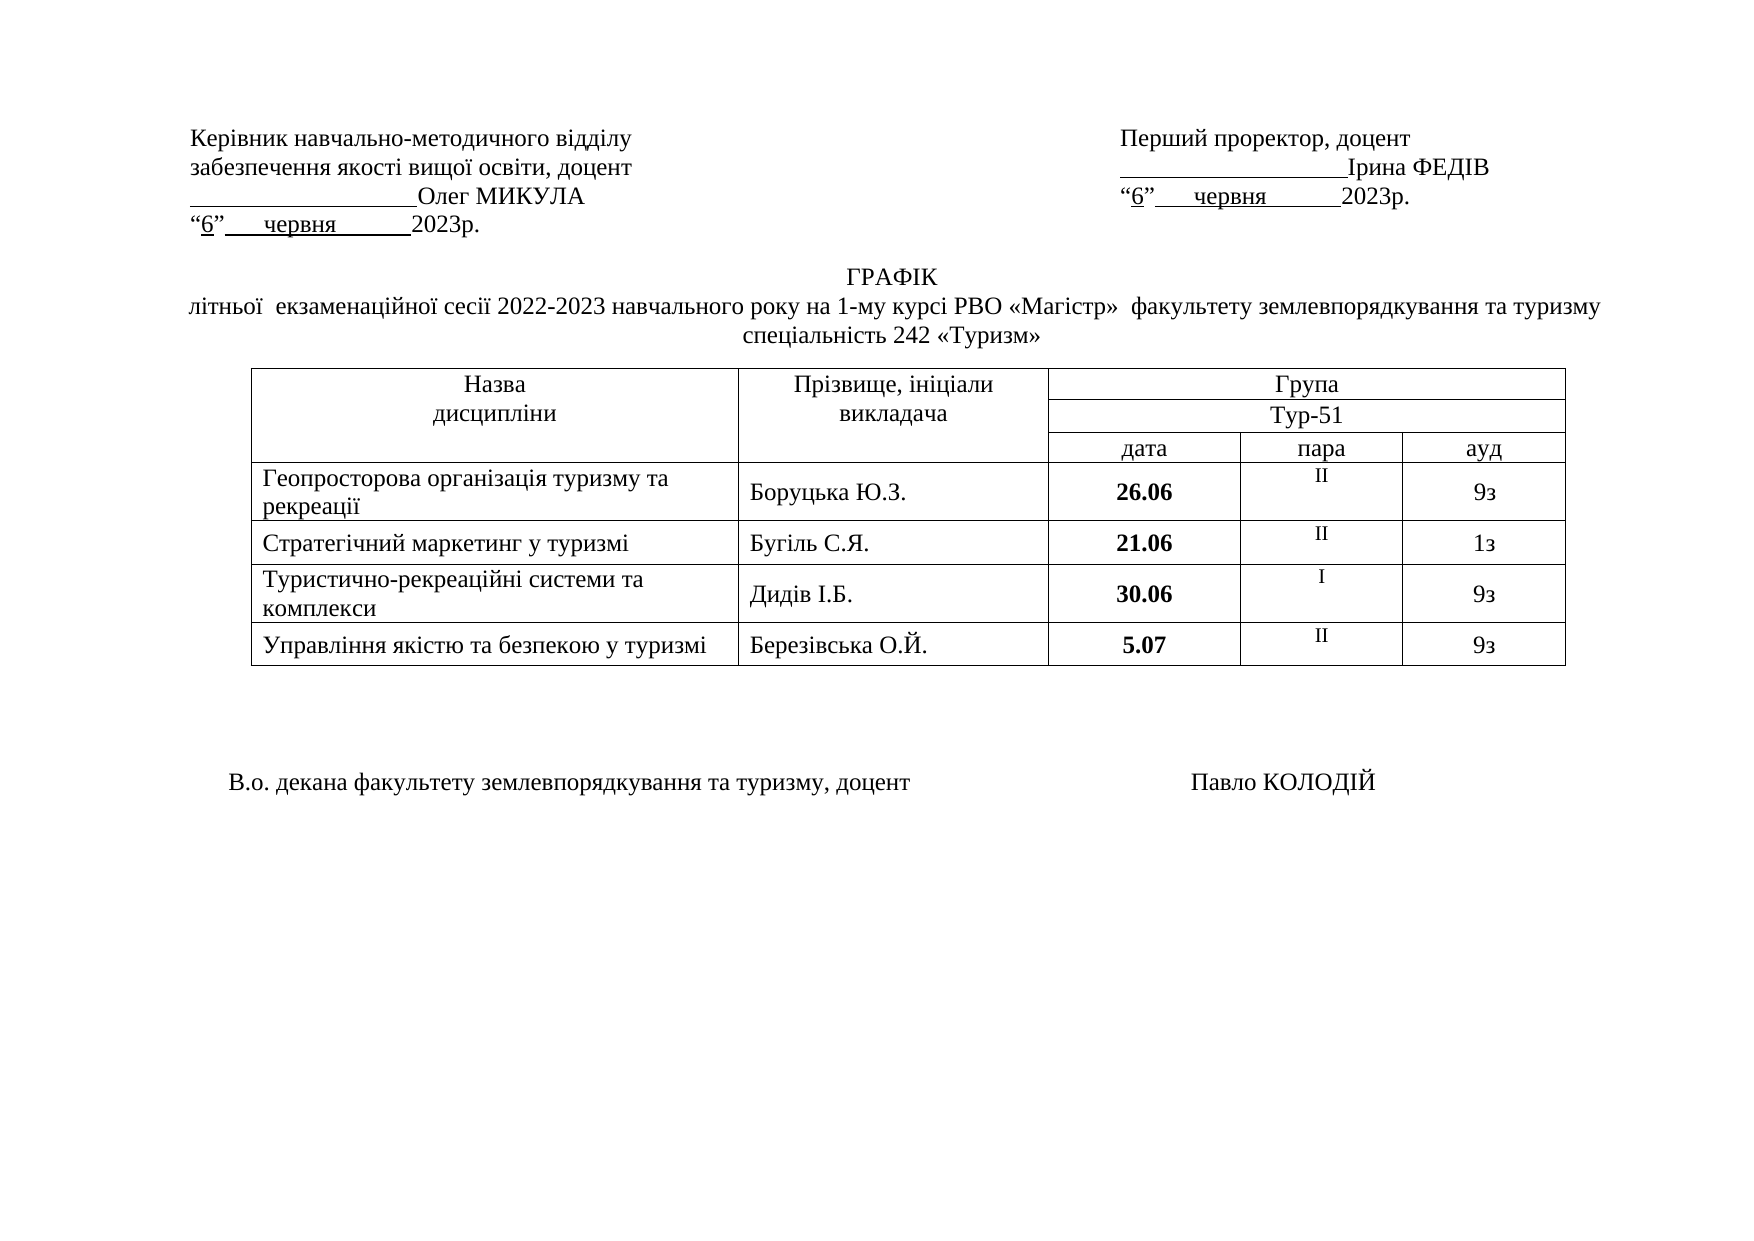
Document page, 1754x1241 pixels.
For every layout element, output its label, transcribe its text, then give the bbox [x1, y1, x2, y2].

table_header Назва дисципліни [252, 369, 738, 462]
table_cell 9з [1403, 623, 1565, 665]
table_cell Дидів І.Б. [739, 565, 1048, 622]
table_cell Березівська О.Й. [739, 623, 1048, 665]
text ГРАФІК [118, 218, 1665, 291]
table_cell дата [1049, 433, 1240, 462]
table_cell 9з [1403, 565, 1565, 622]
table_cell пара [1241, 433, 1402, 462]
text В.о. декана факультету землевпорядкування та туризму, доцент Павло КОЛОДІЙ [118, 767, 1665, 796]
table_cell Геопросторова організація туризму та рекреації [252, 463, 738, 520]
table_header Перший проректор, доцент Ірина ФЕДІВ “6” червня 2023р. [1109, 123, 1605, 262]
table_cell Тур-51 [1049, 400, 1565, 432]
table_cell ауд [1403, 433, 1565, 462]
table_cell ІІ [1241, 521, 1402, 563]
table_cell ІІ [1241, 463, 1402, 520]
text літньої екзаменаційної сесії 2022-2023 навчального року на 1-му курсі РВО «Магістр» факультету землевпорядкування та туризму [118, 291, 1665, 320]
table_cell Управління якістю та безпекою у туризмі [252, 623, 738, 665]
table_cell ІІ [1241, 623, 1402, 665]
table_cell Туристично-рекреаційні системи та комплекси [252, 565, 738, 622]
table_cell 5.07 [1049, 623, 1240, 665]
table_cell Боруцька Ю.З. [739, 463, 1048, 520]
table_header Прізвище, ініціали викладача [739, 369, 1048, 462]
table_cell 1з [1403, 521, 1565, 563]
table_cell І [1241, 565, 1402, 622]
table_cell 9з [1403, 463, 1565, 520]
text спеціальність 242 «Туризм» [118, 320, 1665, 349]
table_cell 26.06 [1049, 463, 1240, 520]
table_cell 21.06 [1049, 521, 1240, 563]
table_cell 30.06 [1049, 565, 1240, 622]
table_header Керівник навчально-методичного відділу забезпечення якості вищої освіти, доцент Олег МИКУЛА “6” червня 2023р. [179, 123, 1109, 262]
table_cell Бугіль С.Я. [739, 521, 1048, 563]
table_cell Стратегічний маркетинг у туризмі [252, 521, 738, 563]
table_header Група [1049, 369, 1565, 399]
